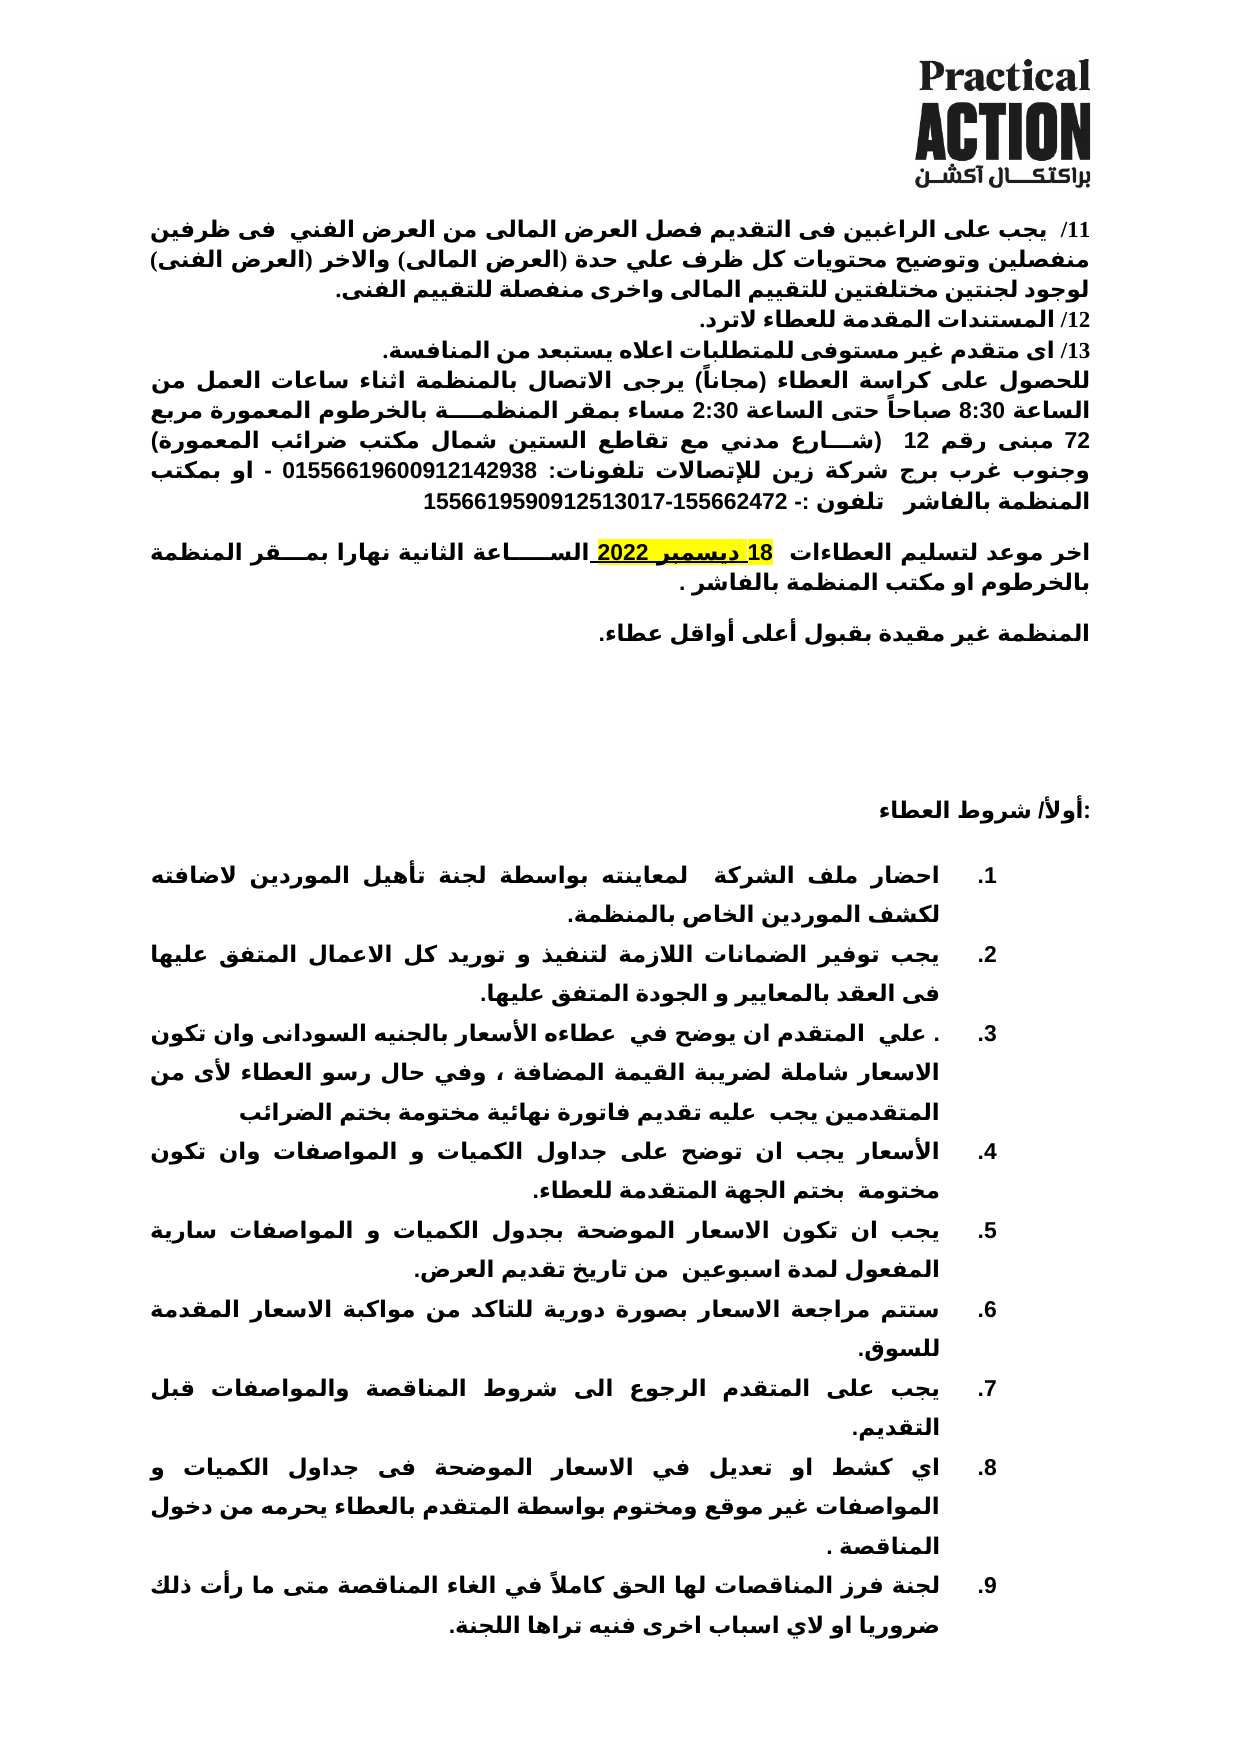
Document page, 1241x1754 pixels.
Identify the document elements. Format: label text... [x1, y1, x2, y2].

list الأسعار يجب ان توضح على جداول الكميات و المواصفات وان تكون مختومة بختم الجهة المتقدمة للعطاء. [150, 1138, 978, 1204]
text 13/ اى متقدم غير مستوفى للمتطلبات اعلاه يستبعد من المنافسة. [150, 337, 1090, 363]
text المنظمة غير مقيدة بقبول أعلى أواقل عطاء. [150, 620, 1090, 646]
list احضار ملف الشركة لمعاينته بواسطة لجنة تأهيل الموردين لاضافته لكشف الموردين الخاص بالمنظمة. [150, 862, 978, 927]
list لجنة فرز المناقصات لها الحق كاملاً في الغاء المناقصة متى ما رأت ذلك ضروريا او لاي اسباب اخرى فنيه تراها اللجنة. [150, 1572, 978, 1638]
list يجب على المتقدم الرجوع الى شروط المناقصة والمواصفات قبل التقديم. [150, 1375, 978, 1441]
text 11/ يجب على الراغبين فى التقديم فصل العرض المالى من العرض الفني فى ظرفين منفصلين وتوضيح محتويات كل ظرف علي حدة (العرض المالى) والاخر (العرض الفنى) لوجود لجنتين مختلفتين للتقييم المالى واخرى منفصلة للتقييم الفنى. [150, 216, 1090, 303]
text اخر موعد لتسليم العطاءات 18 ديسمبر 2022 الســـــاعة الثانية نهارا بمـــقر المنظمة بالخرطوم او مكتب المنظمة بالفاشر . [150, 539, 1090, 595]
list . علي المتقدم ان يوضح في عطاءه الأسعار بالجنيه السودانى وان تكون الاسعار شاملة لضريبة القيمة المضافة ، وفي حال رسو العطاء لأى من المتقدمين يجب عليه تقديم فاتورة نهائية مختومة بختم الضرائب [150, 1019, 978, 1125]
picture [915, 59, 1091, 188]
text 12/ المستندات المقدمة للعطاء لاترد. [150, 306, 1090, 333]
list يجب توفير الضمانات اللازمة لتنفيذ و توريد كل الاعمال المتفق عليها فى العقد بالمعايير و الجودة المتفق عليها. [150, 941, 978, 1006]
list ستتم مراجعة الاسعار بصورة دورية للتاكد من مواكبة الاسعار المقدمة للسوق. [150, 1296, 978, 1362]
list يجب ان تكون الاسعار الموضحة بجدول الكميات و المواصفات سارية المفعول لمدة اسبوعين من تاريخ تقديم العرض. [150, 1217, 978, 1283]
text للحصول على كراسة العطاء (مجاناً) يرجى الاتصال بالمنظمة اثناء ساعات العمل من الساعة 8:30 صباحاً حتى الساعة 2:30 مساء بمقر المنظمــــة بالخرطوم المعمورة مربع 72 مبنى رقم 12 (شـــارع مدني مع تقاطع الستين شمال مكتب ضرائب المعمورة) وجنوب غرب برج شركة زين للإتصالات تلفونات: 01556619600912142938 - او بمكتب المنظمة بالفاشر تلفون :- 155662472-1556619590912513017 [150, 367, 1090, 514]
list اي كشط او تعديل في الاسعار الموضحة فى جداول الكميات و المواصفات غير موقع ومختوم بواسطة المتقدم بالعطاء يحرمه من دخول المناقصة . [150, 1454, 978, 1559]
text أولأ/ شروط العطاء: [150, 794, 1090, 825]
